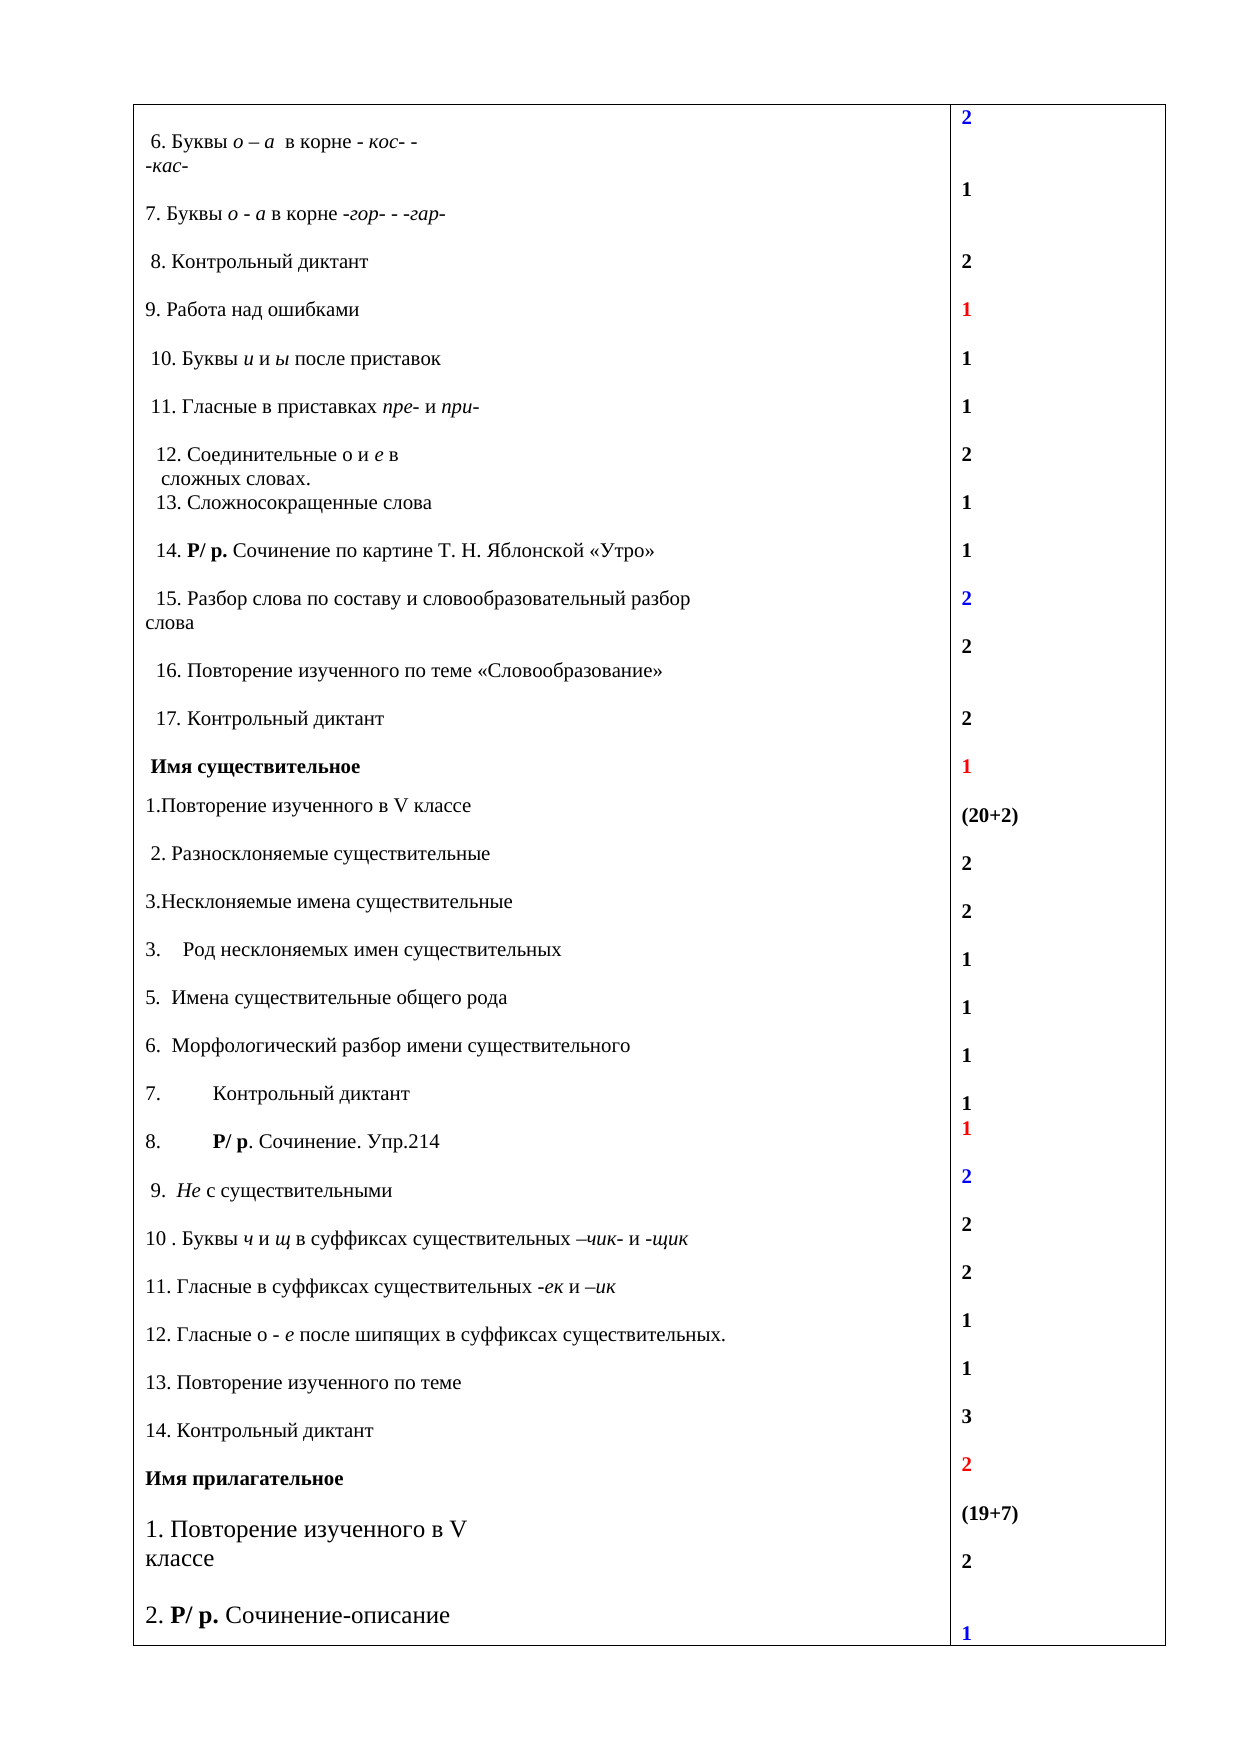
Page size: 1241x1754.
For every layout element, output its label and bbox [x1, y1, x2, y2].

table_cell [134, 105, 950, 1645]
table_cell [951, 105, 1165, 1645]
